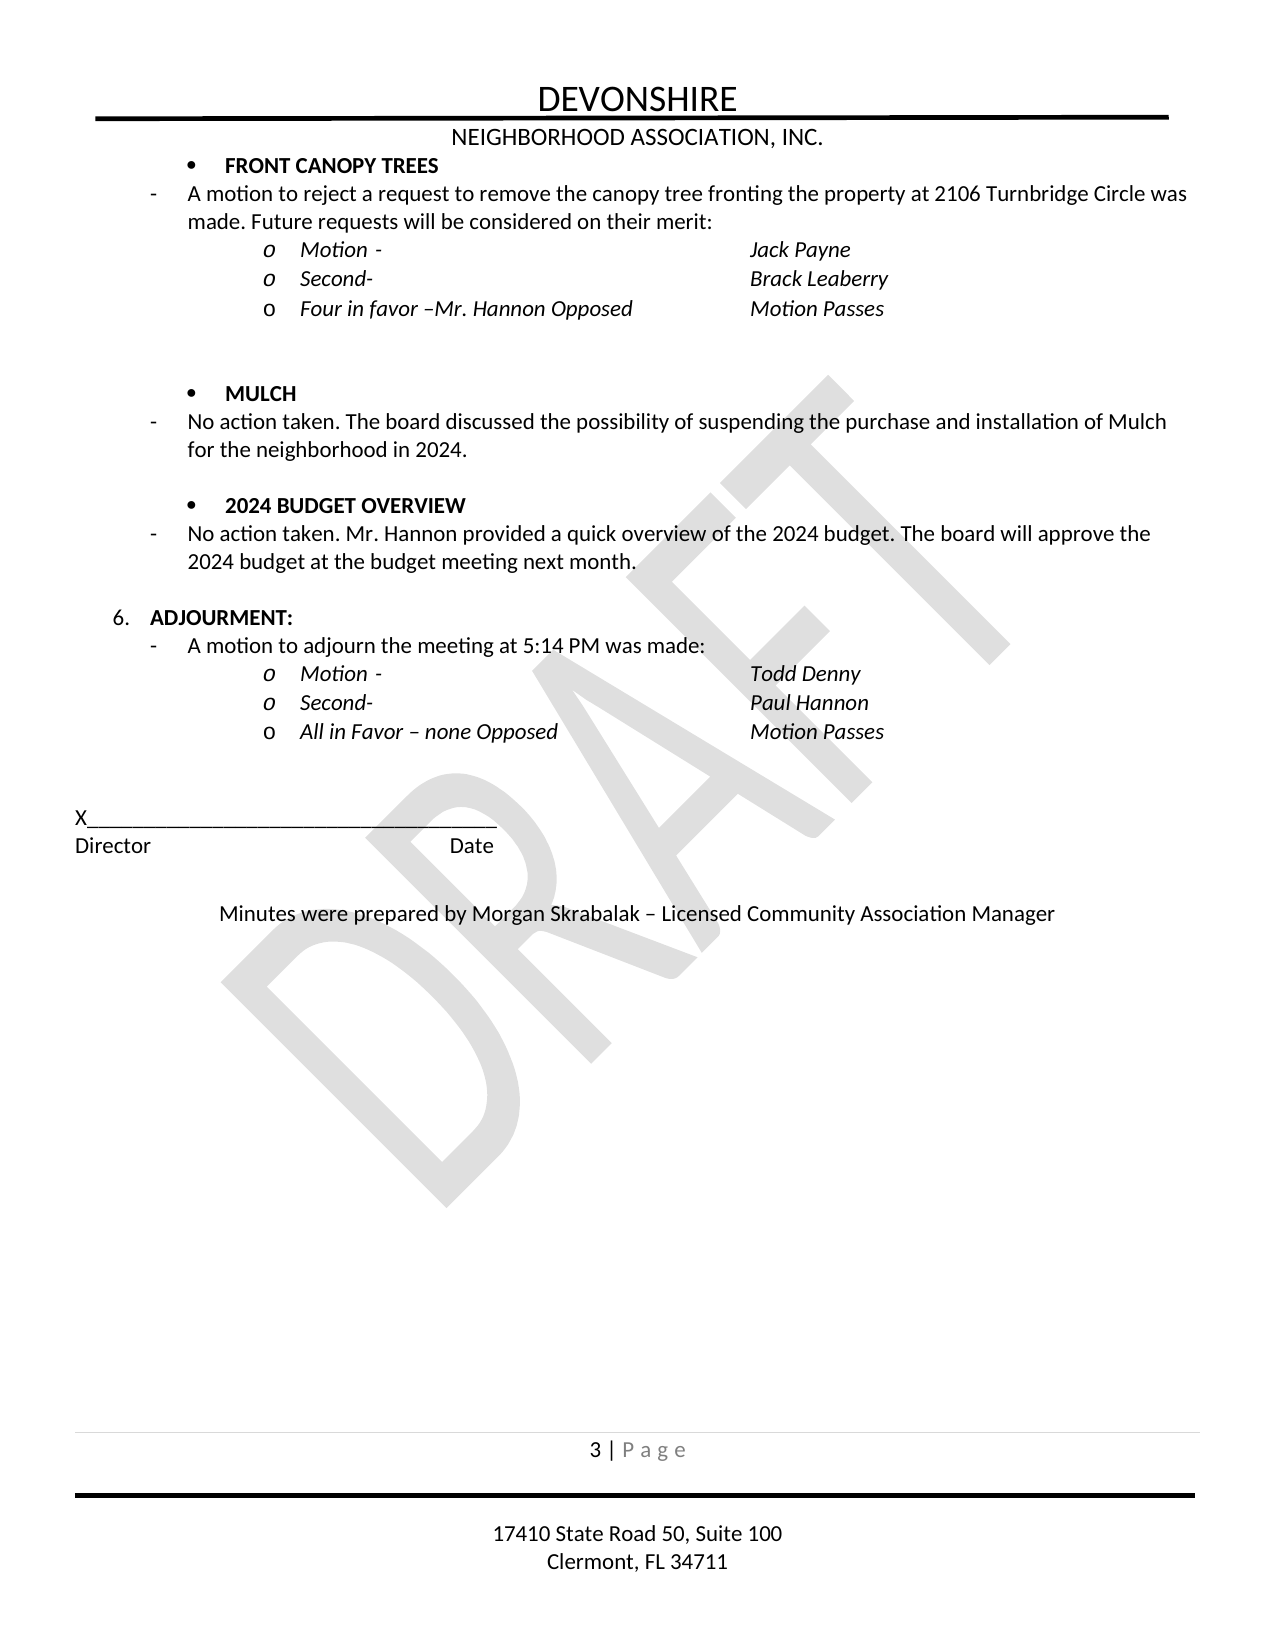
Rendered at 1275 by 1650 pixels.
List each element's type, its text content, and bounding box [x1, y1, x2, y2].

text X____________________________________ [75, 803, 1200, 831]
text Director Date [75, 831, 1200, 859]
list FRONT CANOPY TREES [187, 151, 1200, 179]
list A motion to adjourn the meeting at 5:14 PM was made: [150, 631, 1200, 659]
list Motion - Todd Denny [262, 659, 1200, 688]
list ADJOURMENT: [112, 603, 1200, 631]
text Minutes were prepared by Morgan Skrabalak – Licensed Community Association Manager [75, 899, 1200, 927]
list All in Favor – none Opposed Motion Passes [262, 717, 1200, 747]
list Second- Brack Leaberry [262, 264, 1200, 294]
list 2024 BUDGET OVERVIEW [187, 491, 1200, 519]
list Four in favor –Mr. Hannon Opposed Motion Passes [262, 294, 1200, 323]
list No action taken. The board discussed the possibility of suspending the purchase and installation of Mulch for the neighborhood in 2024. [150, 407, 1200, 463]
list MULCH [187, 379, 1200, 407]
list Second- Paul Hannon [262, 688, 1200, 717]
list A motion to reject a request to remove the canopy tree fronting the property at 2106 Turnbridge Circle was made. Future requests will be considered on their merit: [150, 179, 1200, 235]
list Motion - Jack Payne [262, 235, 1200, 264]
list No action taken. Mr. Hannon provided a quick overview of the 2024 budget. The board will approve the 2024 budget at the budget meeting next month. [150, 519, 1200, 575]
